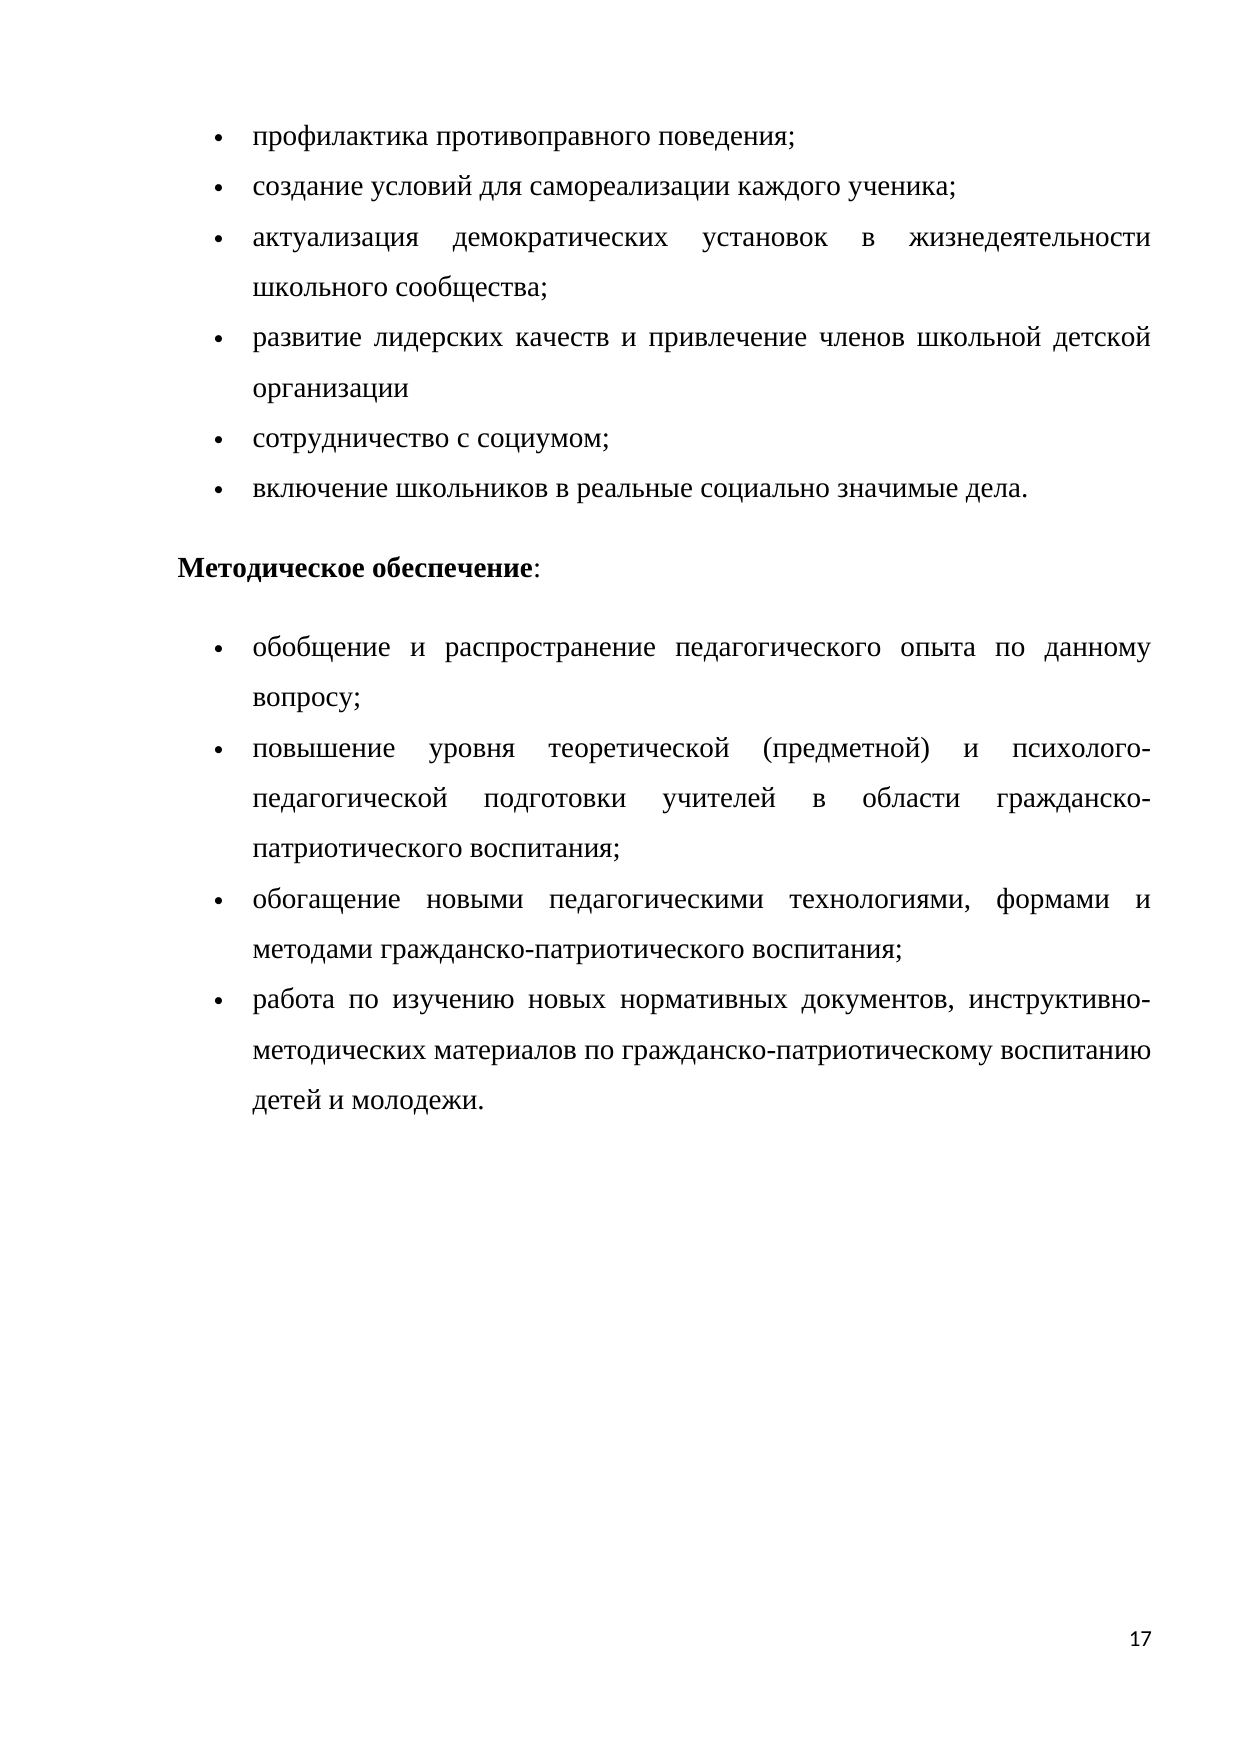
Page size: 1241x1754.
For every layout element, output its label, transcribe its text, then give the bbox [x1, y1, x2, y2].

list повышение уровня теоретической (предметной) и психолого-педагогической подготовки учителей в области гражданско-патриотического воспитания; [215, 730, 1152, 864]
list обогащение новыми педагогическими технологиями, формами и методами гражданско-патриотического воспитания; [215, 881, 1152, 965]
list работа по изучению новых нормативных документов, инструктивно-методических материалов по гражданско-патриотическому воспитанию детей и молодежи. [215, 981, 1152, 1116]
list обобщение и распространение педагогического опыта по данному вопросу; [215, 629, 1152, 713]
list актуализация демократических установок в жизнедеятельности школьного сообщества; [215, 219, 1152, 303]
list профилактика противоправного поведения; [215, 118, 1152, 152]
list сотрудничество с социумом; [215, 420, 1152, 453]
list включение школьников в реальные социально значимые дела. [215, 470, 1152, 504]
text Методическое обеспечение: [177, 550, 1152, 583]
list создание условий для самореализации каждого ученика; [215, 168, 1152, 202]
list развитие лидерских качеств и привлечение членов школьной детской организации [215, 319, 1152, 403]
